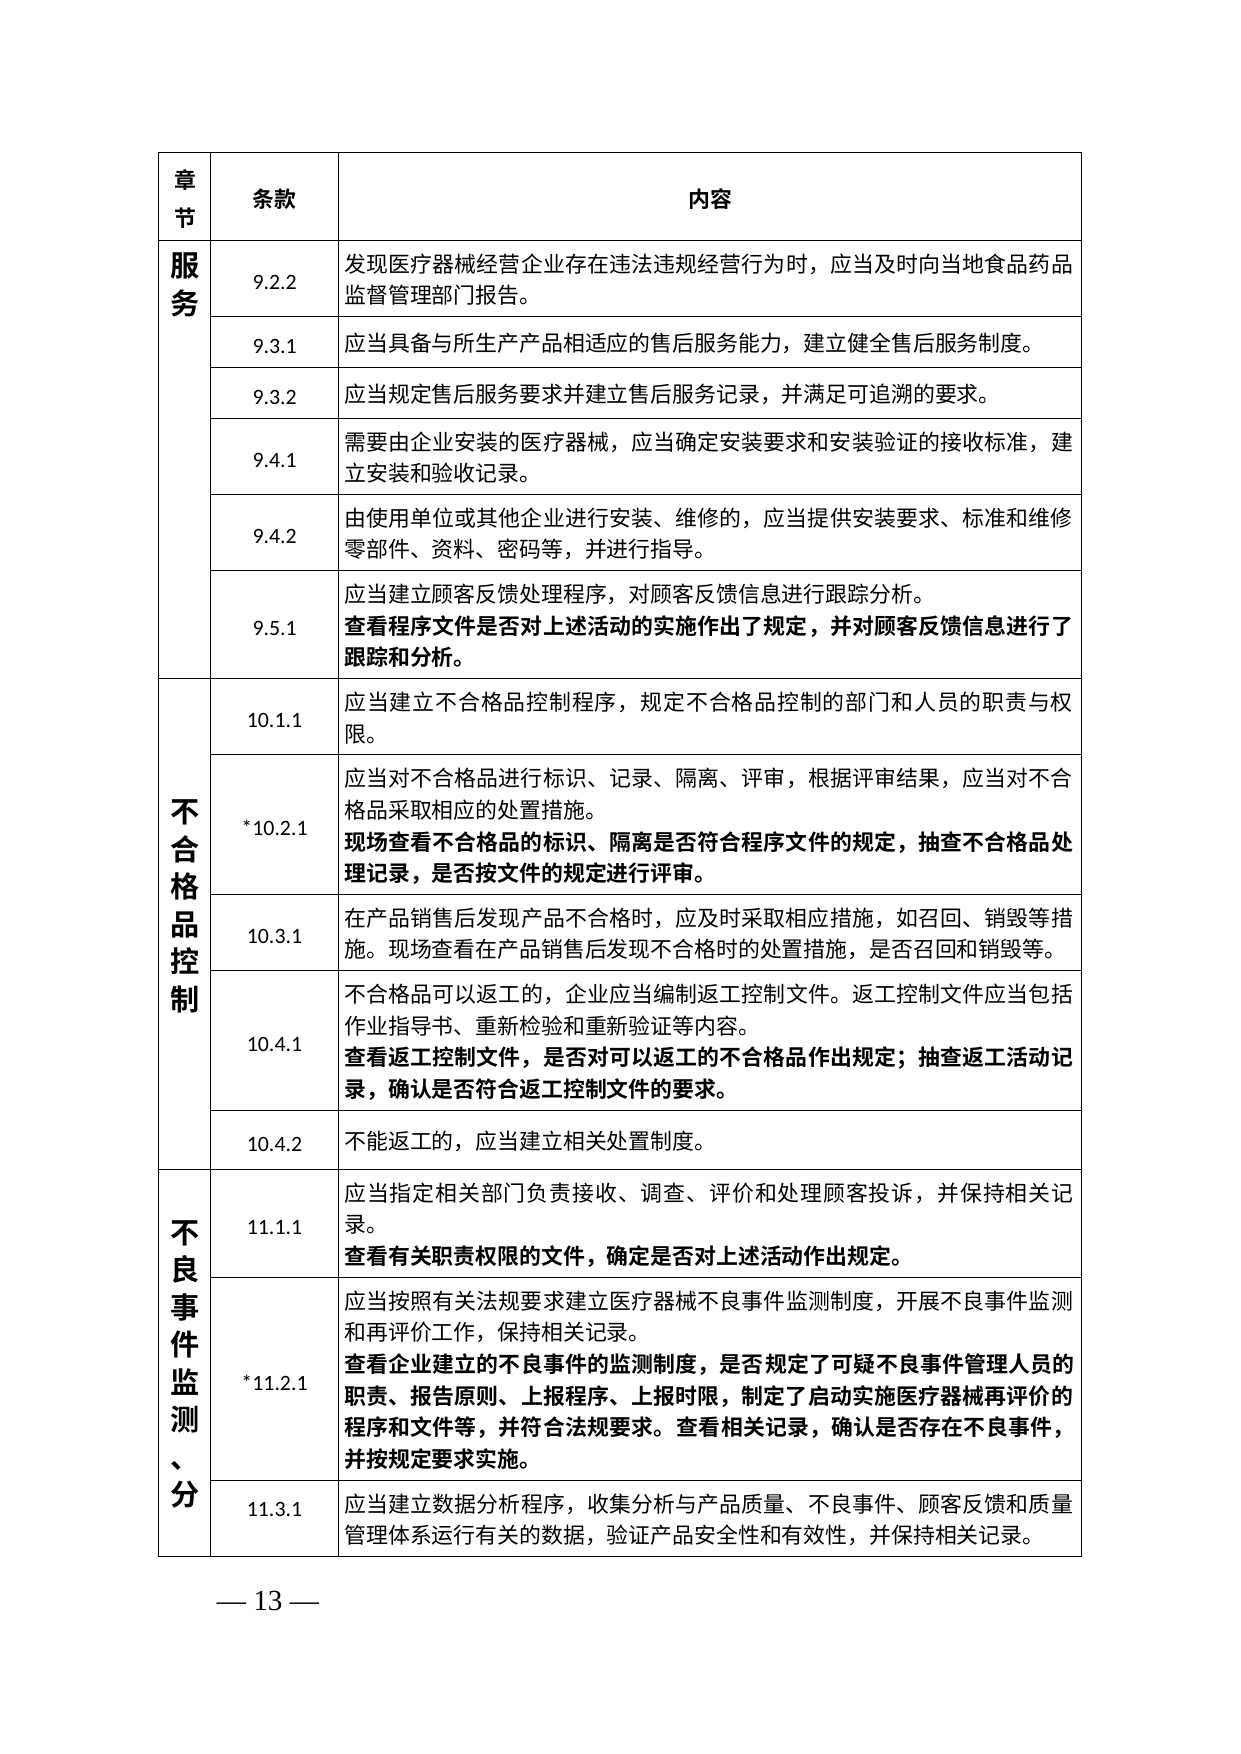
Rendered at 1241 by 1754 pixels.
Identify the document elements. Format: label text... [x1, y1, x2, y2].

table_cell 11.1.1 [211, 1170, 338, 1277]
table_header 章节 [159, 153, 210, 240]
table_cell 应当按照有关法规要求建立医疗器械不良事件监测制度，开展不良事件监测和再评价工作，保持相关记录。 查看企业建立的不良事件的监测制度，是否规定了可疑不良事件管理人员的职责、报告原则、上报程序、上报时限，制定了启动实施医疗器械再评价的程序和文件等，并符合法规要求。查看相关记录，确认是否存在不良事件，并按规定要求实施。 [339, 1278, 1081, 1479]
table_cell 10.3.1 [211, 895, 338, 970]
table_cell 不良事件监测 、 分 析 和 改 进 [159, 1170, 210, 1556]
table_cell 10.4.1 [211, 971, 338, 1110]
table_cell 需要由企业安装的医疗器械，应当确定安装要求和安装验证的接收标准，建立安装和验收记录。 [339, 419, 1081, 494]
table_cell 9.2.2 [211, 241, 338, 316]
table_cell 9.3.1 [211, 317, 338, 367]
table_cell 9.3.2 [211, 368, 338, 418]
table_cell 应当对不合格品进行标识、记录、隔离、评审，根据评审结果，应当对不合格品采取相应的处置措施。 现场查看不合格品的标识、隔离是否符合程序文件的规定，抽查不合格品处理记录，是否按文件的规定进行评审。 [339, 755, 1081, 894]
table_cell 10.1.1 [211, 679, 338, 754]
table_cell 9.4.1 [211, 419, 338, 494]
table_header 内容 [339, 153, 1081, 240]
table_cell 10.4.2 [211, 1111, 338, 1169]
table_cell 不 合 格 品 控 制 [159, 679, 210, 1169]
table_cell 由使用单位或其他企业进行安装、维修的，应当提供安装要求、标准和维修零部件、资料、密码等，并进行指导。 [339, 495, 1081, 570]
table_cell 应当指定相关部门负责接收、调查、评价和处理顾客投诉，并保持相关记录。 查看有关职责权限的文件，确定是否对上述活动作出规定。 [339, 1170, 1081, 1277]
table_cell 9.5.1 [211, 571, 338, 678]
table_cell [339, 1481, 1081, 1556]
table_cell 9.4.2 [211, 495, 338, 570]
table_cell 11.3.1 [211, 1481, 338, 1556]
table_cell 发现医疗器械经营企业存在违法违规经营行为时，应当及时向当地食品药品监督管理部门报告。 [339, 241, 1081, 316]
table_cell 不合格品可以返工的，企业应当编制返工控制文件。返工控制文件应当包括作业指导书、重新检验和重新验证等内容。 查看返工控制文件，是否对可以返工的不合格品作出规定；抽查返工活动记录，确认是否符合返工控制文件的要求。 [339, 971, 1081, 1110]
table_header 条款 [211, 153, 338, 240]
table_cell 应当具备与所生产产品相适应的售后服务能力，建立健全售后服务制度。 [339, 317, 1081, 367]
table_cell 应当建立顾客反馈处理程序，对顾客反馈信息进行跟踪分析。 查看程序文件是否对上述活动的实施作出了规定，并对顾客反馈信息进行了跟踪和分析。 [339, 571, 1081, 678]
table_cell 应当规定售后服务要求并建立售后服务记录，并满足可追溯的要求。 [339, 368, 1081, 418]
table_cell 在产品销售后发现产品不合格时，应及时采取相应措施，如召回、销毁等措施。现场查看在产品销售后发现不合格时的处置措施，是否召回和销毁等。 [339, 895, 1081, 970]
table_cell 应当建立不合格品控制程序，规定不合格品控制的部门和人员的职责与权限。 [339, 679, 1081, 754]
table_cell *10.2.1 [211, 755, 338, 894]
table_cell 不能返工的，应当建立相关处置制度。 [339, 1111, 1081, 1169]
table_cell *11.2.1 [211, 1278, 338, 1479]
